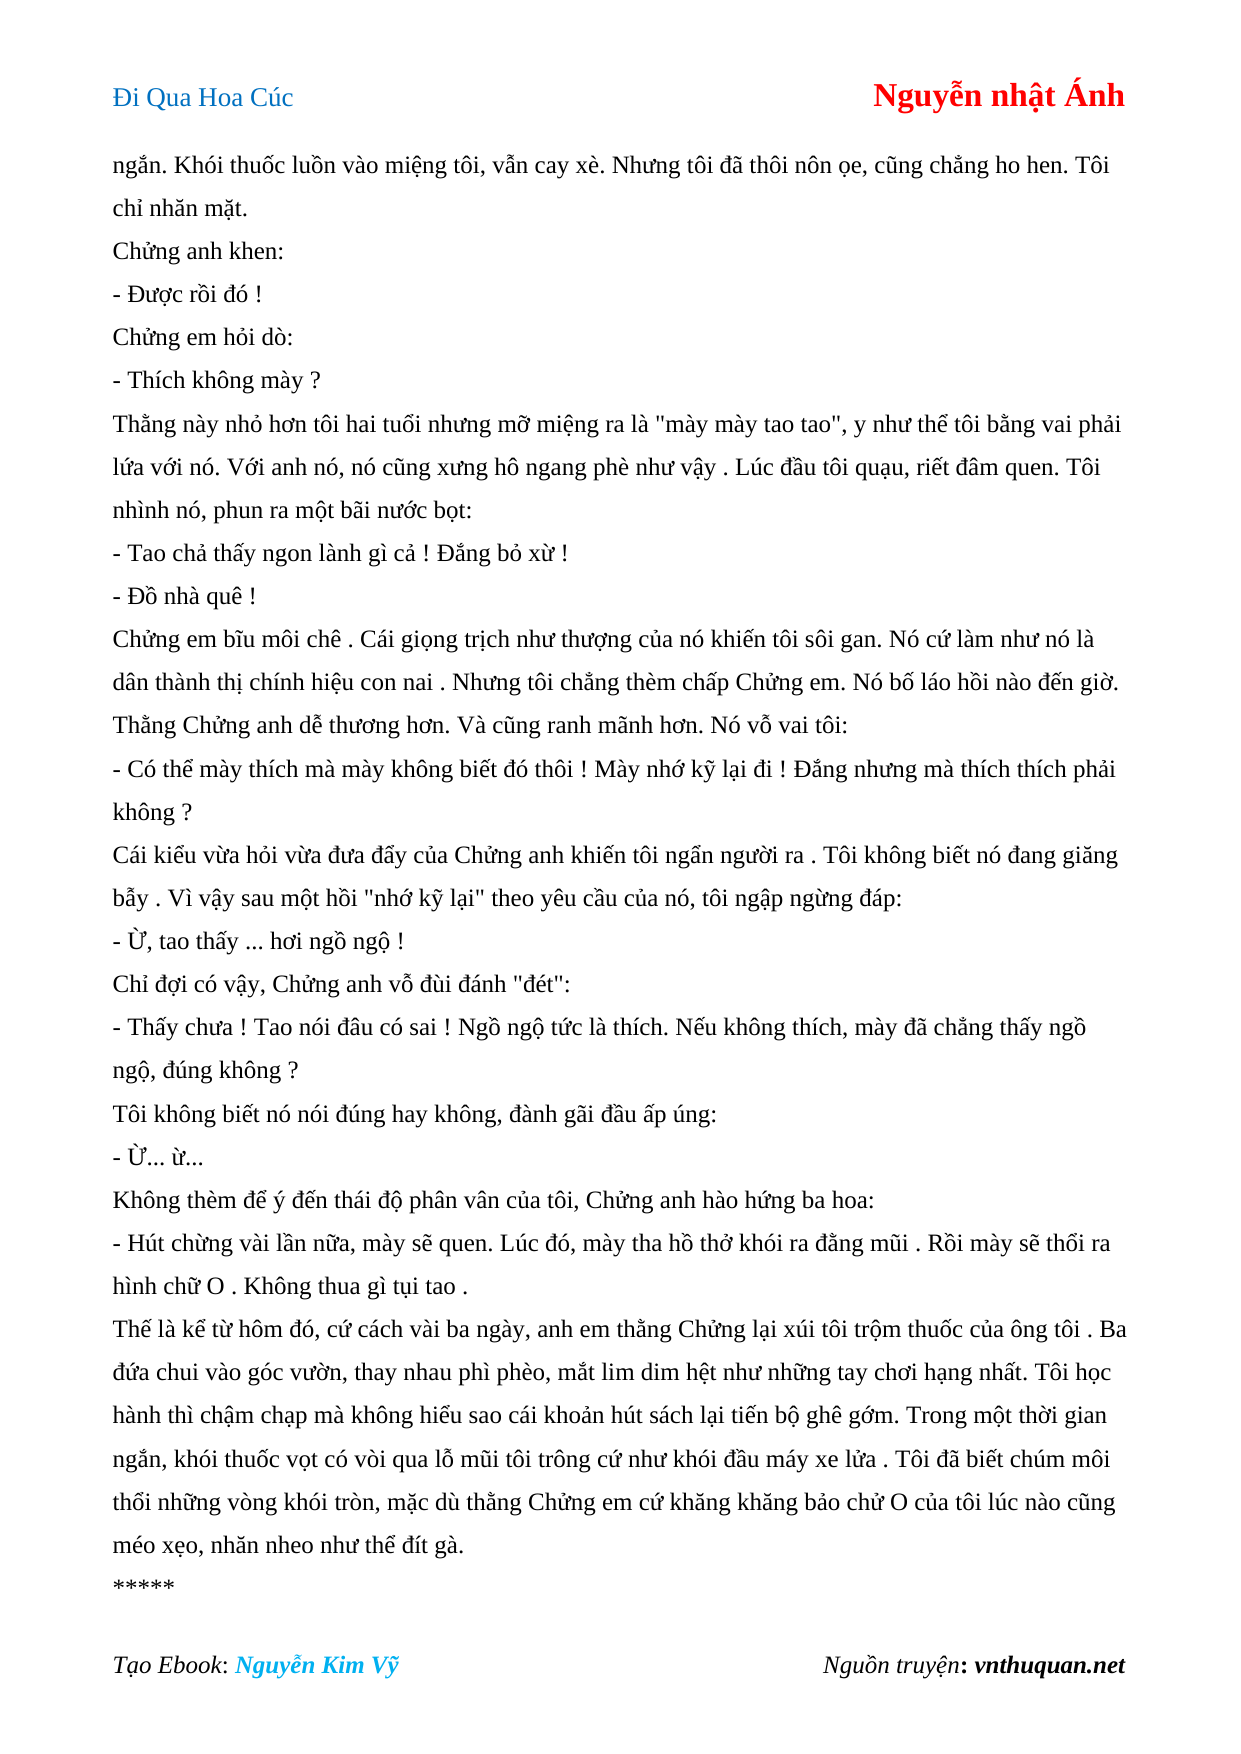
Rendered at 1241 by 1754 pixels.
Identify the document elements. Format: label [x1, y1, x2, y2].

text [112, 150, 1128, 1602]
